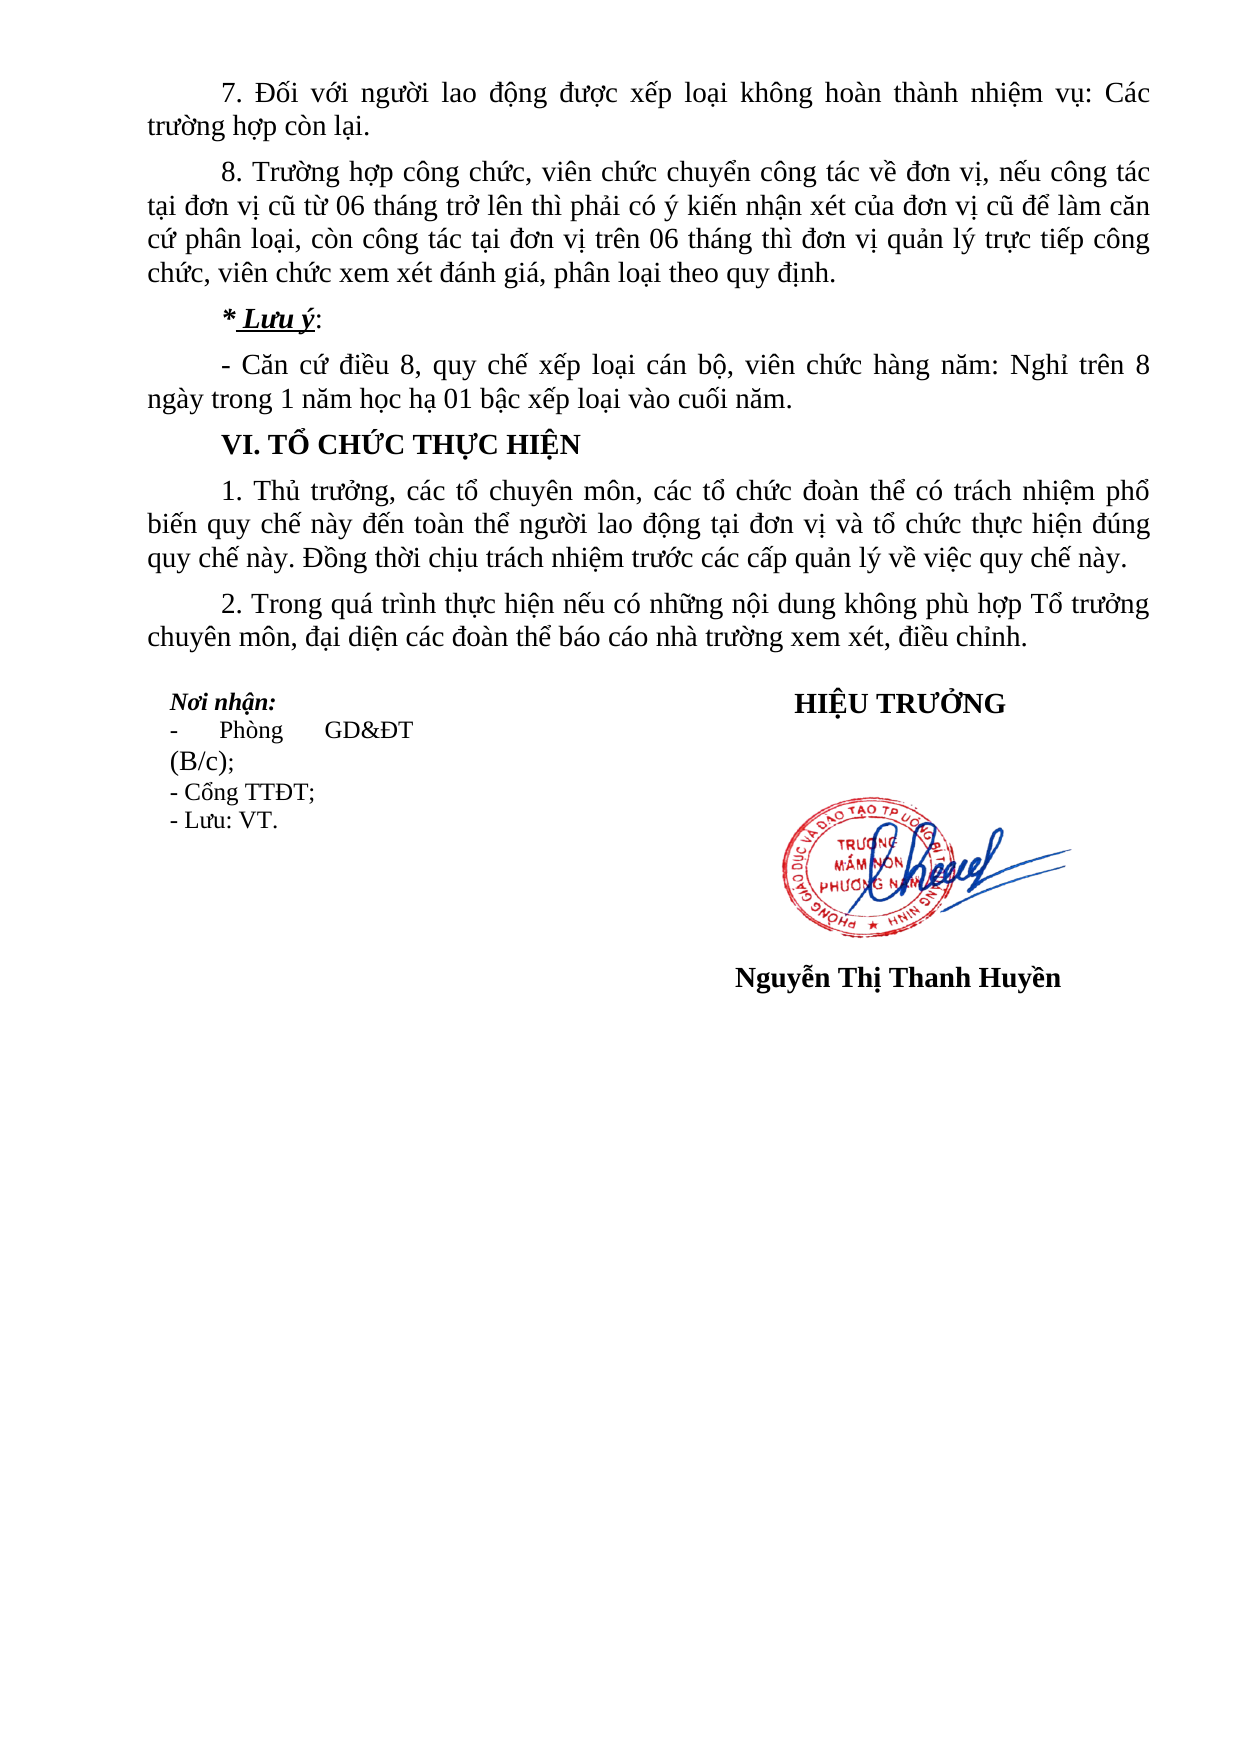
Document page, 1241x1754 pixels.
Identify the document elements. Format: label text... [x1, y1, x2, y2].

table_header [147, 687, 648, 1027]
text * Lưu ý: [147, 301, 1152, 335]
text 7. Đối với người lao động được xếp loại không hoàn thành nhiệm vụ: Các trường hợp còn lại. [147, 75, 1152, 142]
text 2. Trong quá trình thực hiện nếu có những nội dung không phù hợp Tổ trưởng chuyên môn, đại diện các đoàn thể báo cáo nhà trường xem xét, điều chỉnh. [147, 586, 1152, 653]
text - Căn cứ điều 8, quy chế xếp loại cán bộ, viên chức hàng năm: Nghỉ trên 8 ngày trong 1 năm học hạ 01 bậc xếp loại vào cuối năm. [147, 347, 1152, 414]
table_header HIỆU TRƯỞNG Nguyễn Thị Thanh Huyền [649, 687, 1152, 1027]
picture [772, 777, 1081, 948]
text VI. TỔ CHỨC THỰC HIỆN [147, 427, 1152, 460]
text 8. Trường hợp công chức, viên chức chuyển công tác về đơn vị, nếu công tác tại đơn vị cũ từ 06 tháng trở lên thì phải có ý kiến nhận xét của đơn vị cũ để làm căn cứ phân loại, còn công tác tại đơn vị trên 06 tháng thì đơn vị quản lý trực tiếp công chức, viên chức xem xét đánh giá, phân loại theo quy định. [147, 154, 1152, 289]
text 1. Thủ trưởng, các tổ chuyên môn, các tổ chức đoàn thể có trách nhiệm phổ biến quy chế này đến toàn thể người lao động tại đơn vị và tổ chức thực hiện đúng quy chế này. Đồng thời chịu trách nhiệm trước các cấp quản lý về việc quy chế này. [147, 473, 1152, 573]
